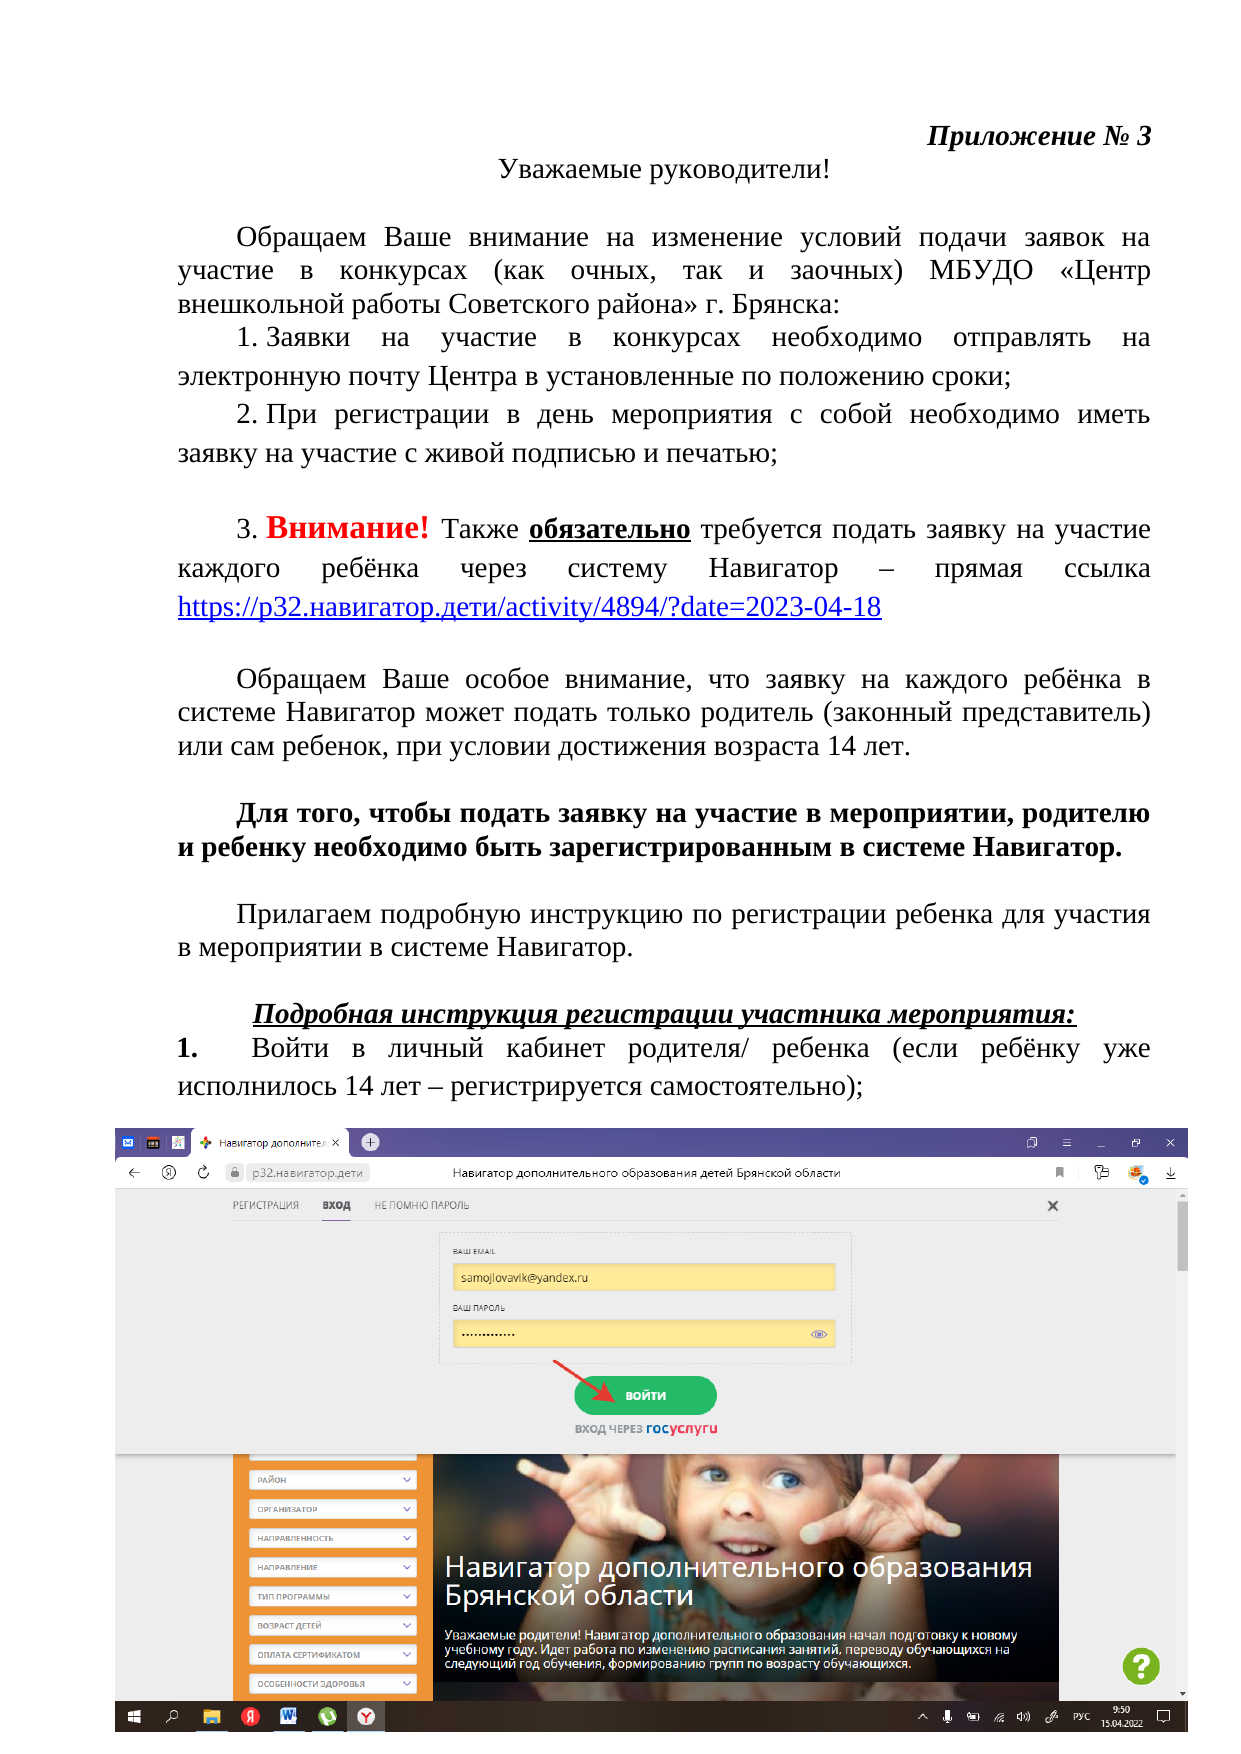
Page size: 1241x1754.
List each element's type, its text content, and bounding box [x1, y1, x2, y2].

picture [115, 1128, 1188, 1732]
list Заявки на участие в конкурсах необходимо отправлять на электронную почту Центра в установленные по положению сроки; [177, 319, 1152, 391]
list Для того, чтобы подать заявку на участие в мероприятии, родителю и ребенку необходимо быть зарегистрированным в системе Навигатор. [177, 795, 1152, 862]
text Приложение № 3 [177, 118, 1152, 152]
list Войти в личный кабинет родителя/ ребенка (если ребёнку уже исполнилось 14 лет – регистрируется самостоятельно); [176, 1030, 1152, 1102]
text Уважаемые руководители! [177, 152, 1152, 185]
text Обращаем Ваше внимание на изменение условий подачи заявок на участие в конкурсах (как очных, так и заочных) МБУДО «Центр внешкольной работы Советского района» г. Брянска: [177, 219, 1152, 319]
list Прилагаем подробную инструкцию по регистрации ребенка для участия в мероприятии в системе Навигатор. [177, 896, 1152, 963]
text Подробная инструкция регистрации участника мероприятия: [177, 996, 1152, 1030]
list При регистрации в день мероприятия с собой необходимо иметь заявку на участие с живой подписью и печатью; [177, 396, 1152, 468]
list Внимание! Также обязательно требуется подать заявку на участие каждого ребёнка через систему Навигатор – прямая ссылка https://р32.навигатор.дети/activity/4894/?date=2023-04-18 [177, 507, 1152, 622]
list Обращаем Ваше особое внимание, что заявку на каждого ребёнка в системе Навигатор может подать только родитель (законный представитель) или сам ребенок, при условии достижения возраста 14 лет. [177, 661, 1152, 762]
